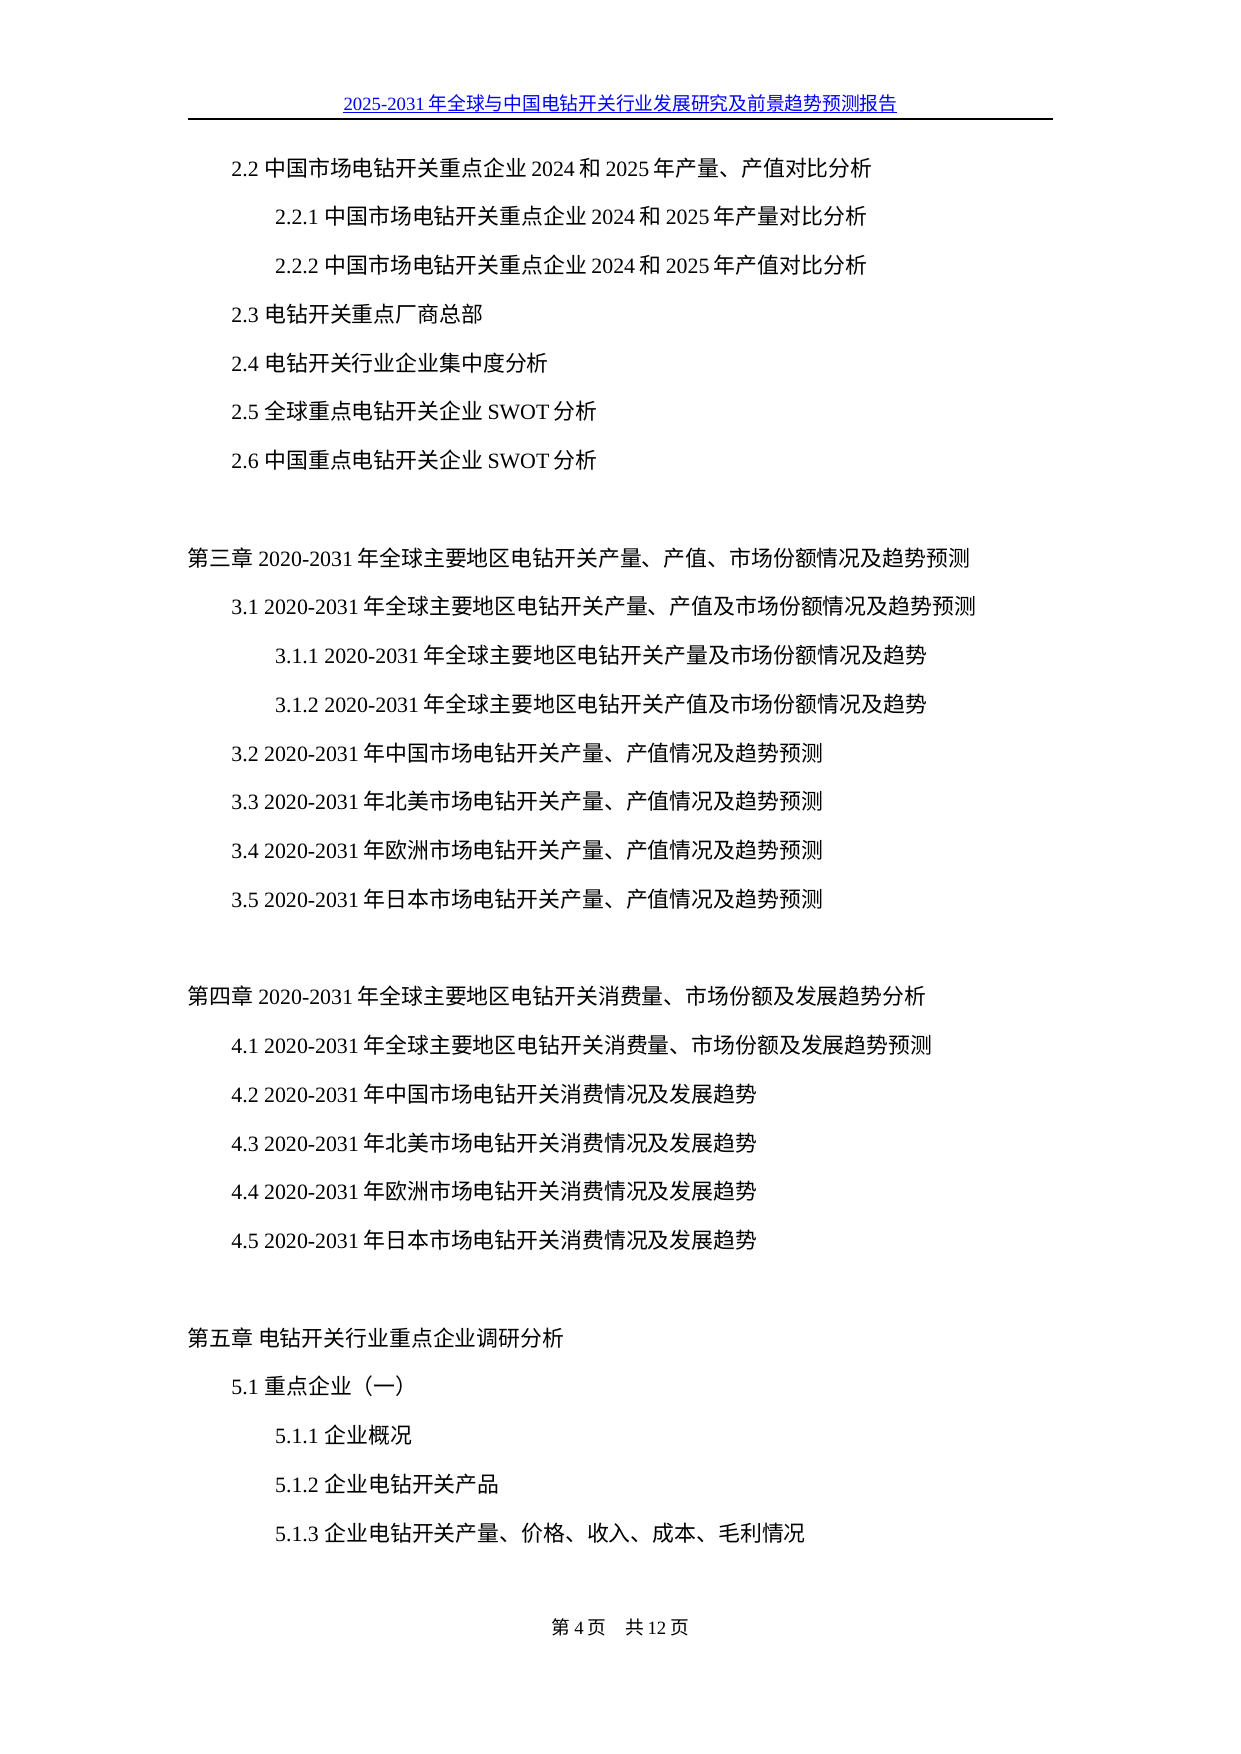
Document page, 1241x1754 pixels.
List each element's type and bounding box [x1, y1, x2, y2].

text [187, 150, 1053, 1548]
